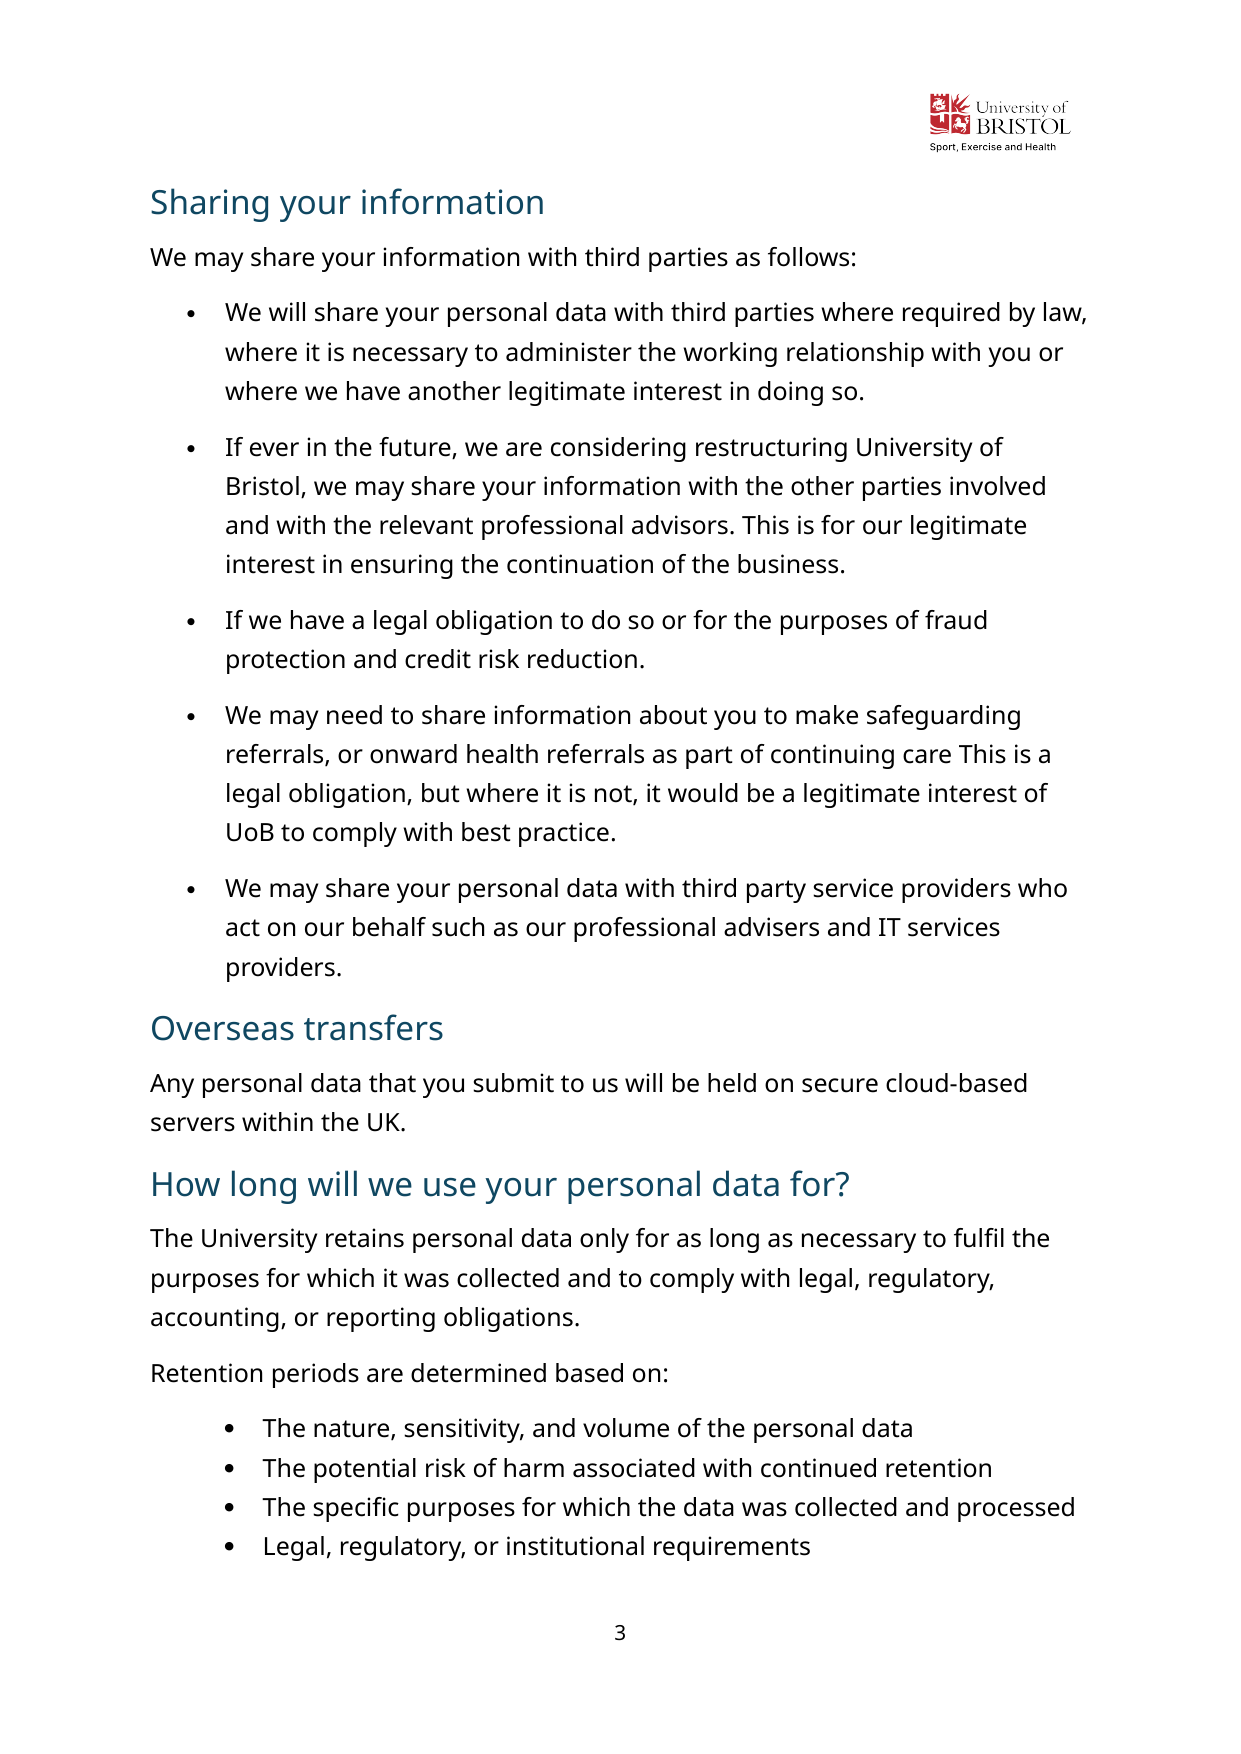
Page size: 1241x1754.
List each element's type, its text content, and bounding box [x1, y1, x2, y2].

picture [910, 73, 1091, 179]
list The nature, sensitivity, and volume of the personal data [225, 1411, 1090, 1445]
list If we have a legal obligation to do so or for the purposes of fraud protection and credit risk reduction. [187, 603, 1090, 676]
subtitle How long will we use your personal data for? [150, 1161, 1090, 1206]
list We may need to share information about you to make safeguarding referrals, or onward health referrals as part of continuing care This is a legal obligation, but where it is not, it would be a legitimate interest of UoB to comply with best practice. [187, 698, 1090, 849]
text Retention periods are determined based on: [150, 1355, 1090, 1389]
text Any personal data that you submit to us will be held on secure cloud-based servers within the UK. [150, 1066, 1090, 1139]
list The potential risk of harm associated with continued retention [225, 1450, 1090, 1484]
text We may share your information with third parties as follows: [150, 239, 1090, 273]
list The specific purposes for which the data was collected and processed [225, 1489, 1090, 1523]
subtitle Sharing your information [150, 179, 1090, 224]
text The University retains personal data only for as long as necessary to fulfil the purposes for which it was collected and to comply with legal, regulatory, accounting, or reporting obligations. [150, 1221, 1090, 1333]
list Legal, regulatory, or institutional requirements [225, 1529, 1090, 1563]
list If ever in the future, we are considering restructuring University of Bristol, we may share your information with the other parties involved and with the relevant professional advisors. This is for our legitimate interest in ensuring the continuation of the business. [187, 429, 1090, 581]
list We may share your personal data with third party service providers who act on our behalf such as our professional advisers and IT services providers. [187, 871, 1090, 983]
subtitle Overseas transfers [150, 1005, 1090, 1051]
list We will share your personal data with third parties where required by law, where it is necessary to administer the working relationship with you or where we have another legitimate interest in doing so. [187, 295, 1090, 407]
